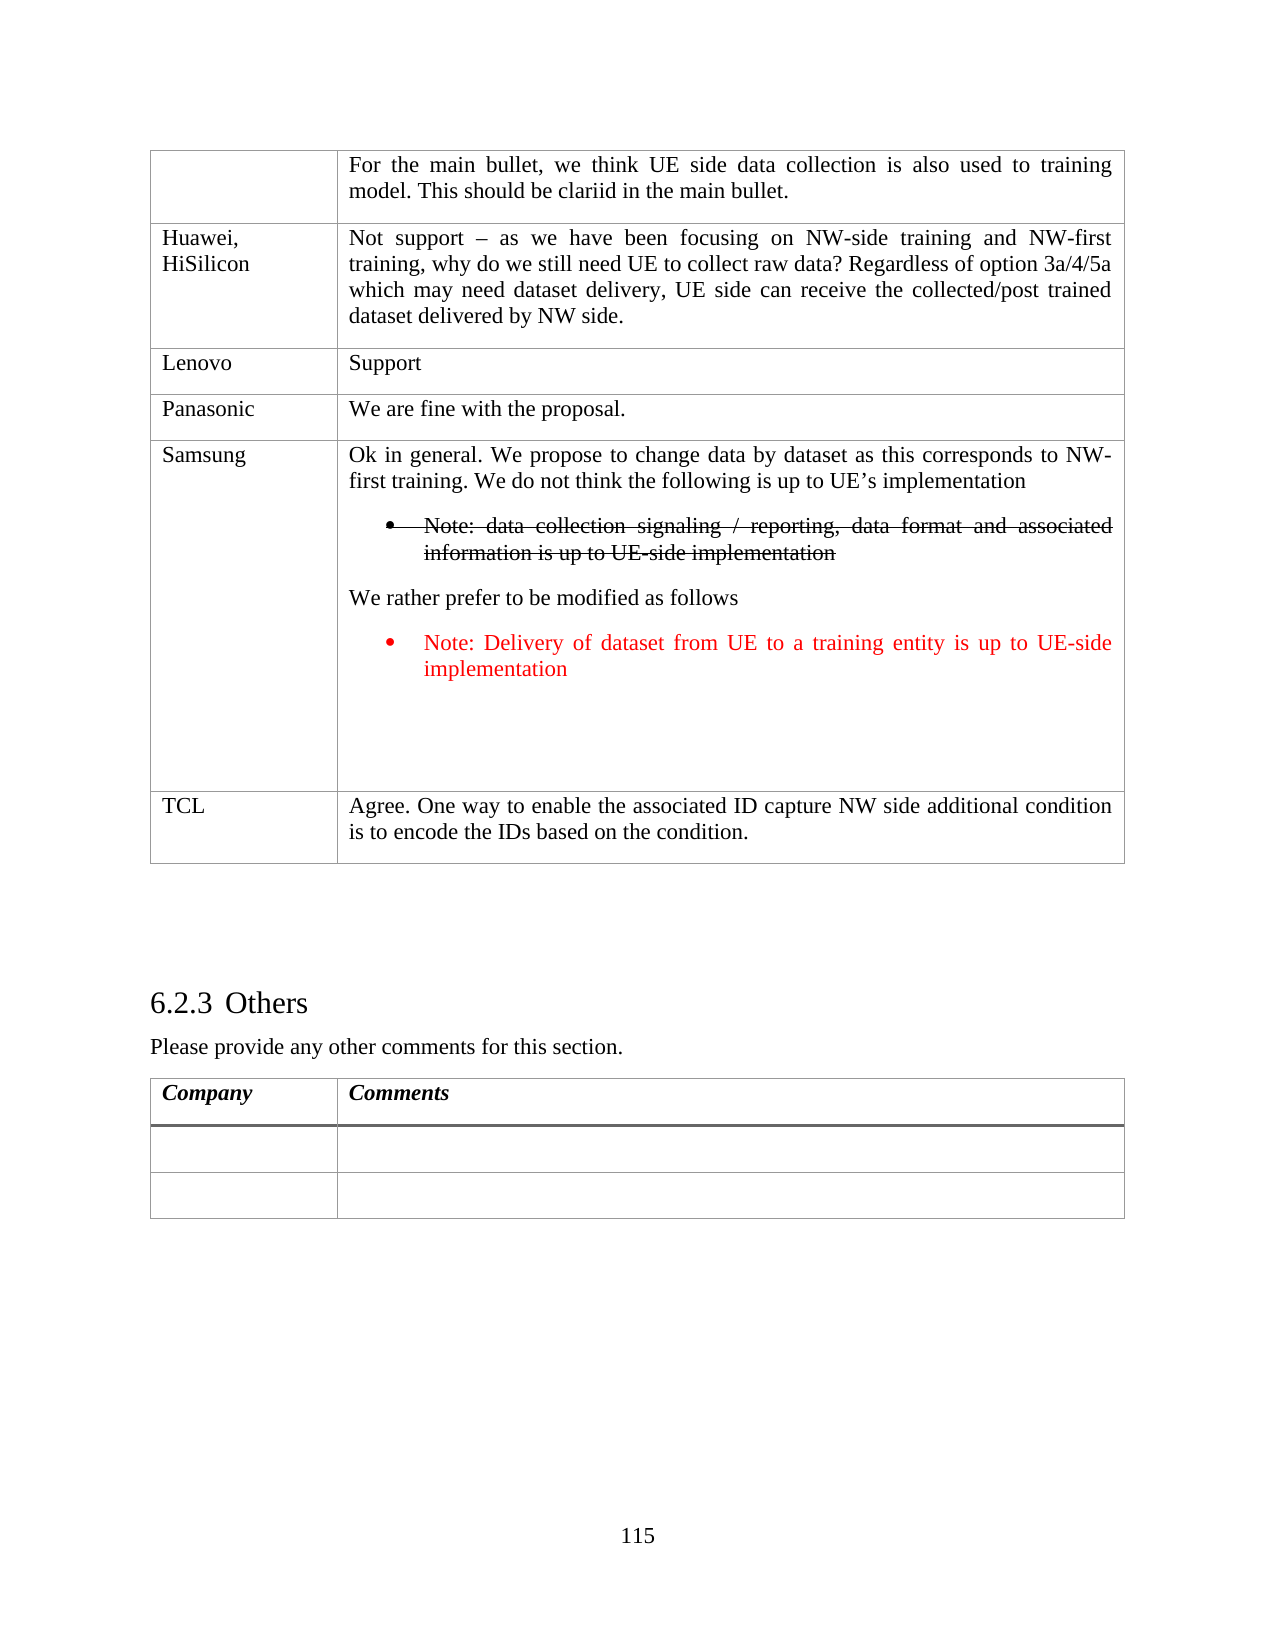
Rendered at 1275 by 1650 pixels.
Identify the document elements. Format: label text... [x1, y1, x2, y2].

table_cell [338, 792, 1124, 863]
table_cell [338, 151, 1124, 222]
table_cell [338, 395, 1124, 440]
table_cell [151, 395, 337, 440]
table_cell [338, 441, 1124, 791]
text Please provide any other comments for this section. [150, 1033, 1125, 1059]
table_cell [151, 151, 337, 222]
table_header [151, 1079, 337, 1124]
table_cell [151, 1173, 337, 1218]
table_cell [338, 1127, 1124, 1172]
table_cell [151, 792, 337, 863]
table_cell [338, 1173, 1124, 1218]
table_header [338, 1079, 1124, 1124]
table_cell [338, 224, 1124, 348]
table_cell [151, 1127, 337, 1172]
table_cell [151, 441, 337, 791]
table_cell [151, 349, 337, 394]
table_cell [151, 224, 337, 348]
subtitle Others [150, 984, 1125, 1020]
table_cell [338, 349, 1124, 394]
